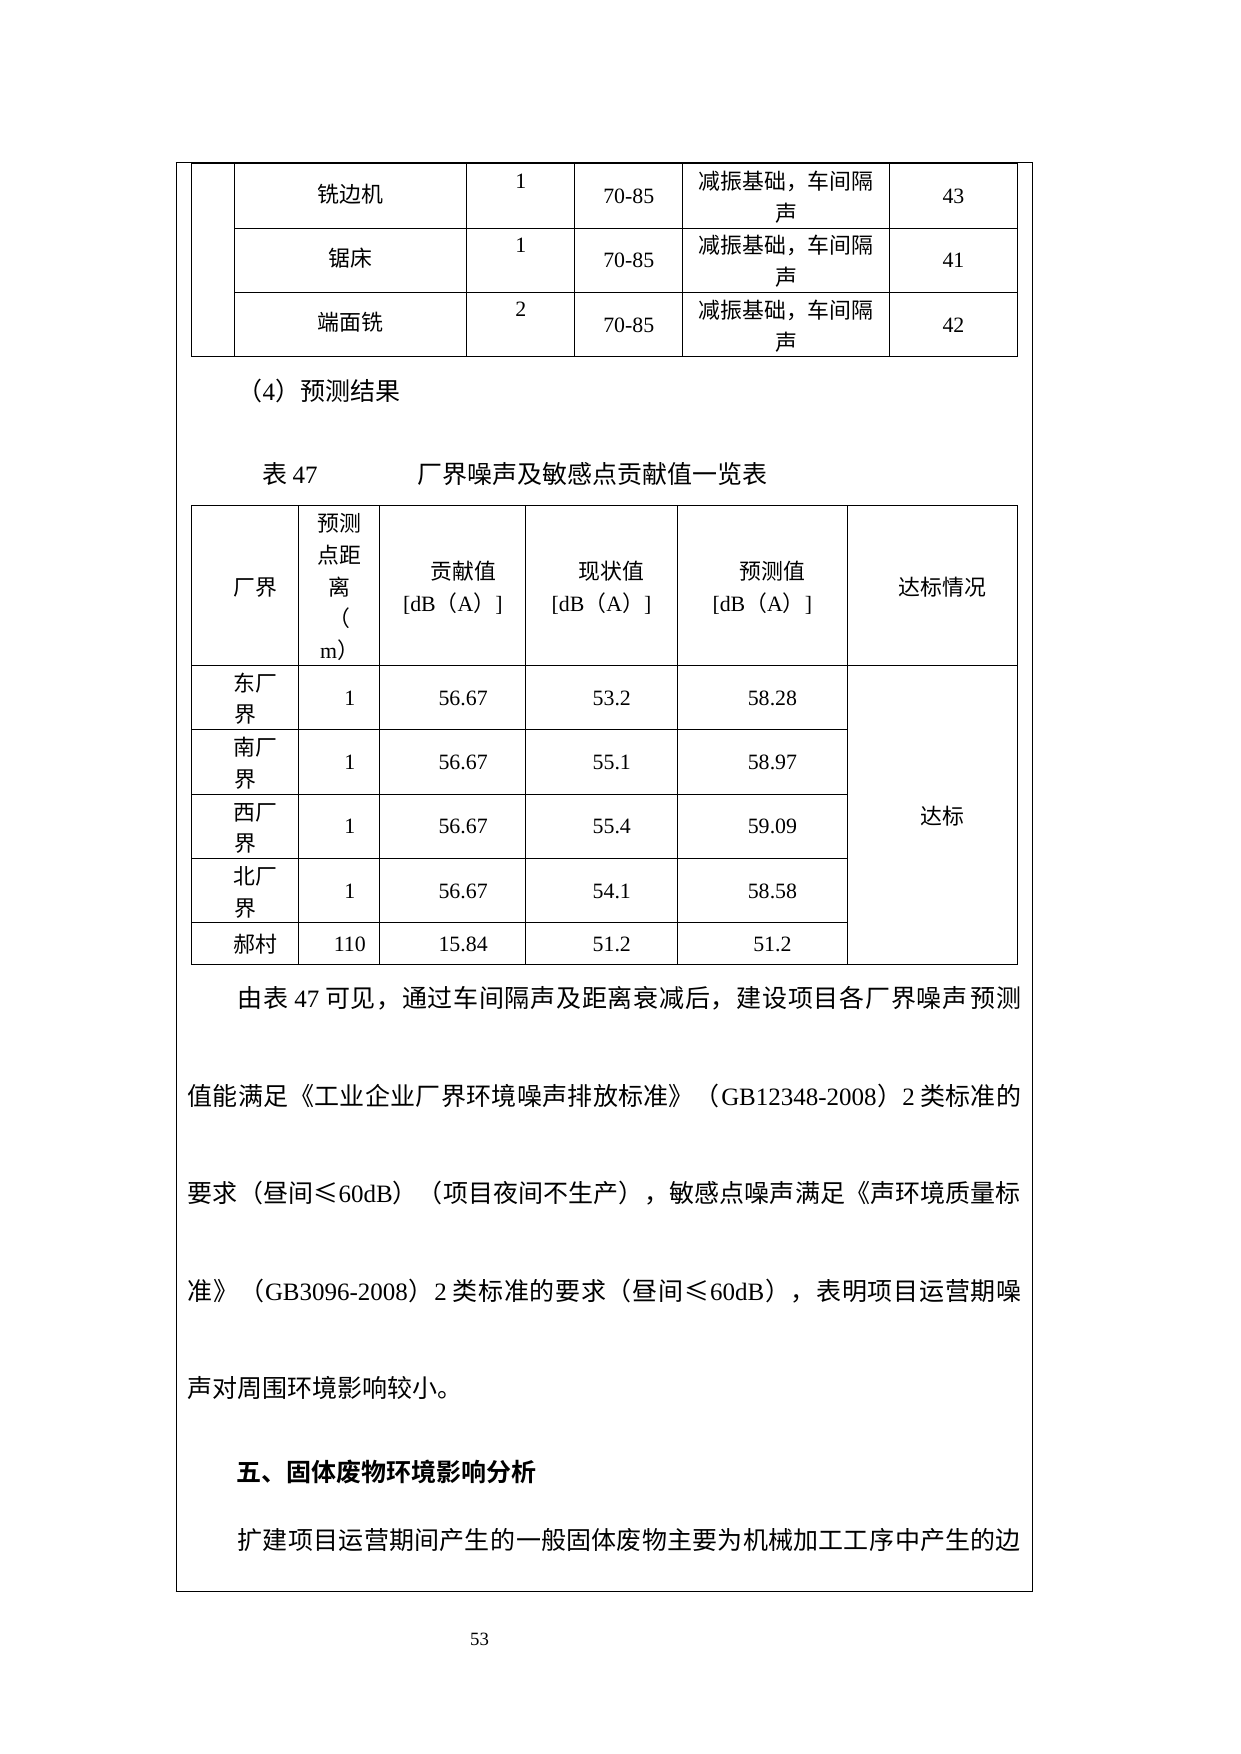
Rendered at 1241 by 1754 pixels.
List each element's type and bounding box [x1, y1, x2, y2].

table_cell [177, 163, 1032, 1591]
